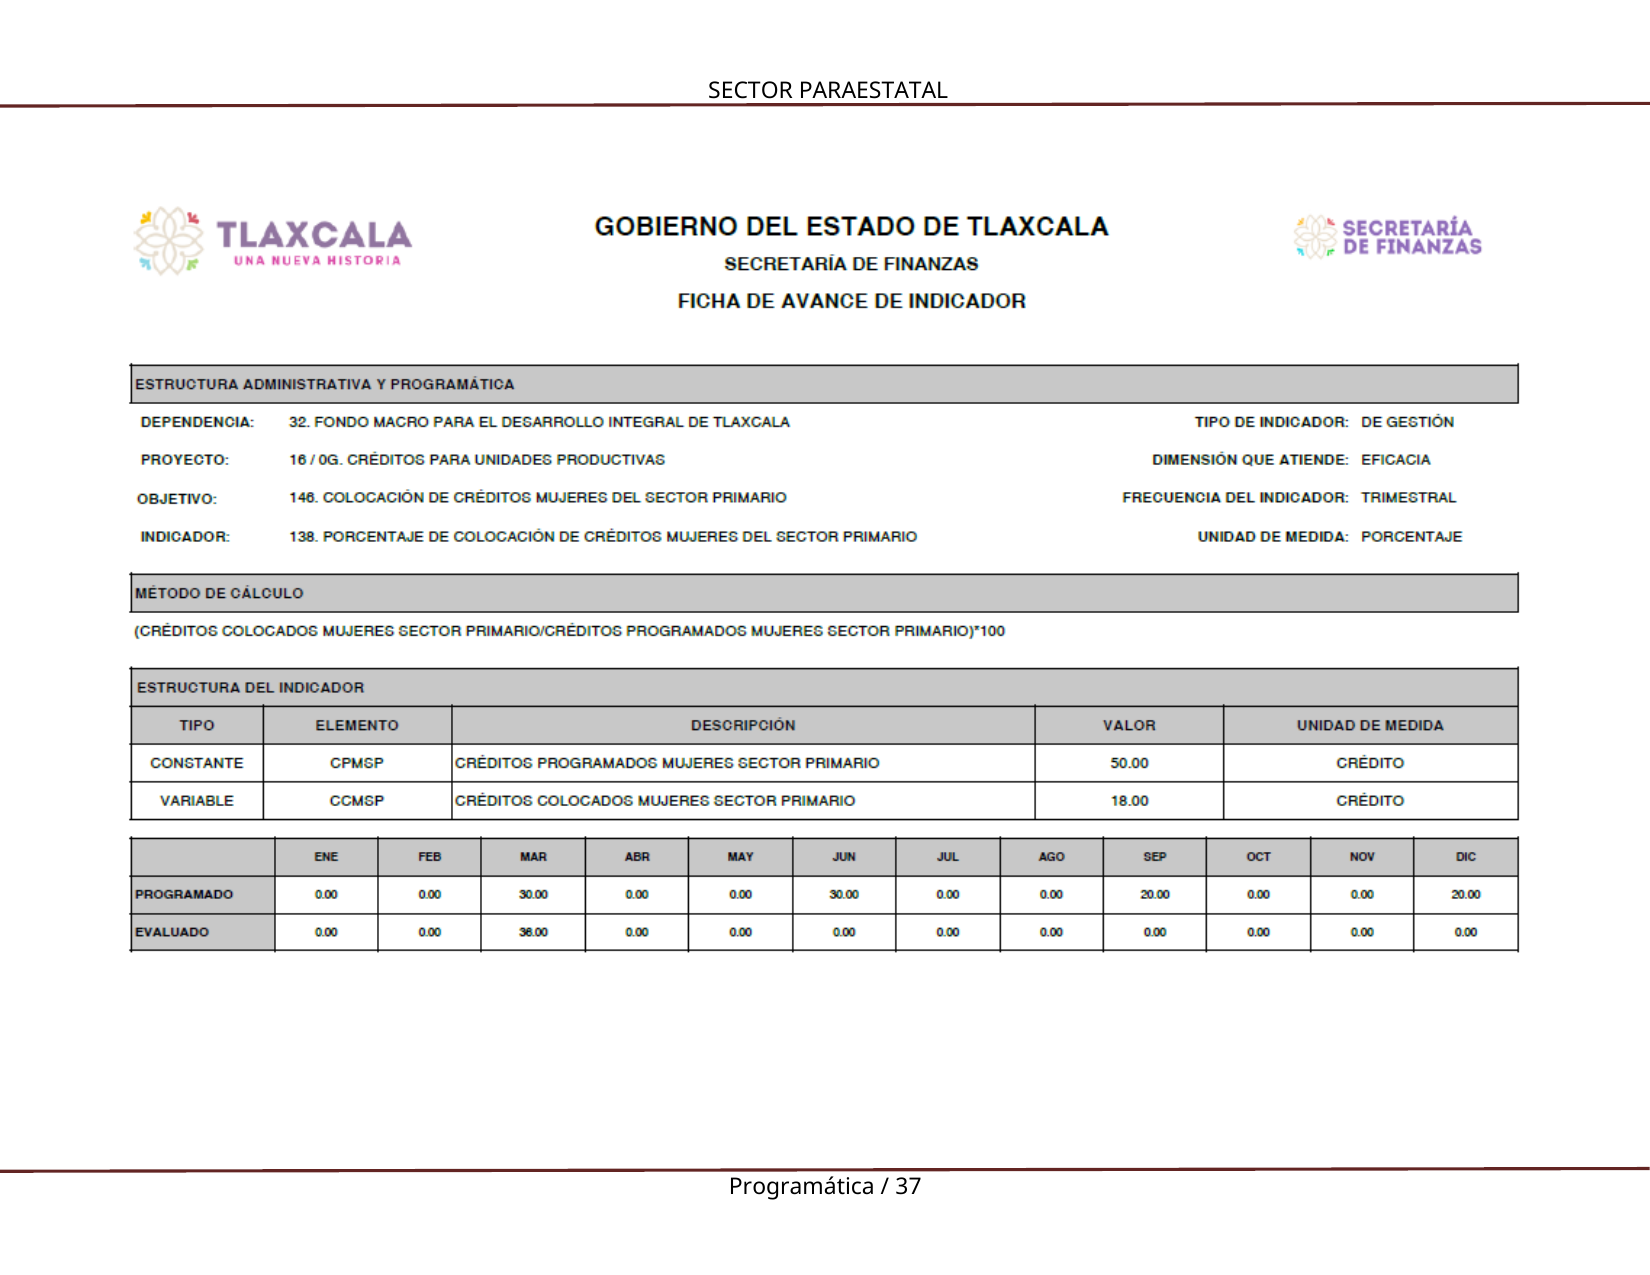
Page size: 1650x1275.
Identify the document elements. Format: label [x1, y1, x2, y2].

picture [112, 195, 1538, 970]
